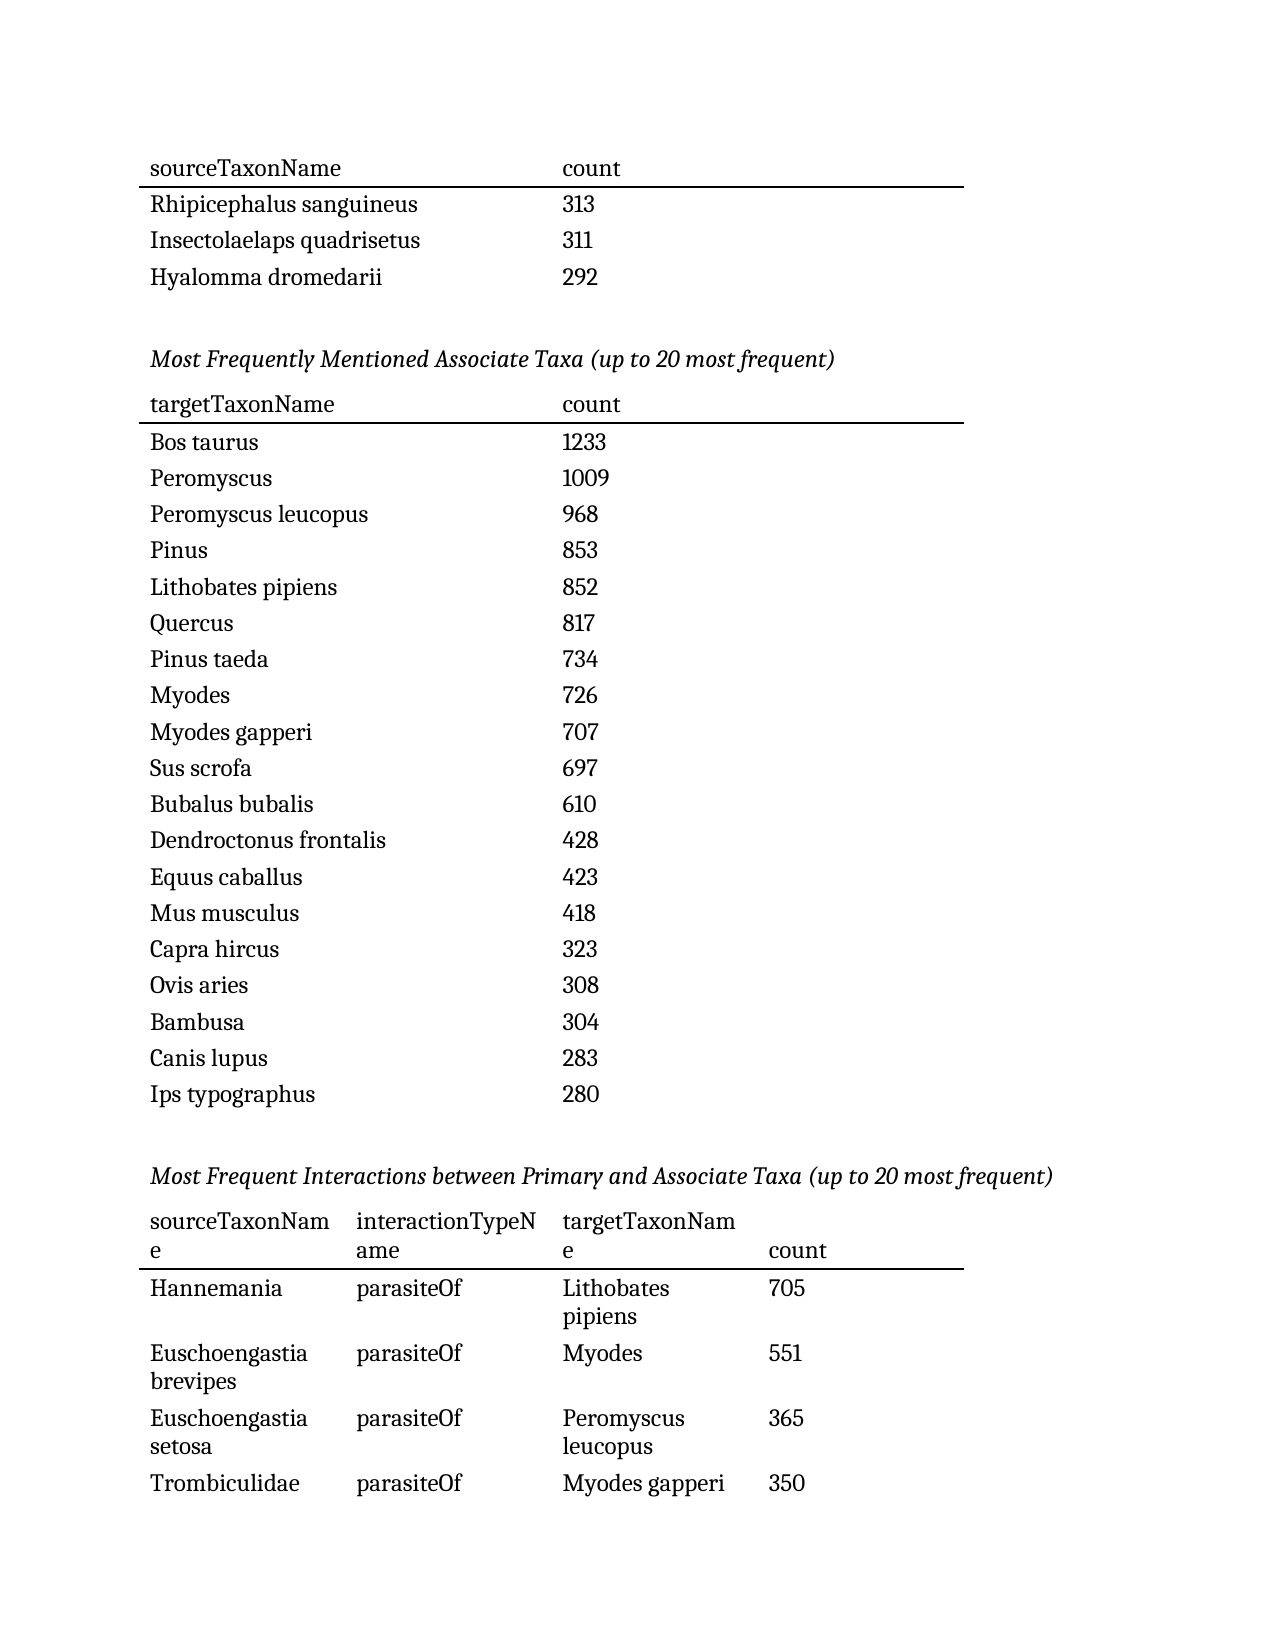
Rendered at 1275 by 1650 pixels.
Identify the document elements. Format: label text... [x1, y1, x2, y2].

text Most Frequently Mentioned Associate Taxa (up to 20 most frequent) [150, 344, 1125, 373]
table_cell 734 [551, 641, 964, 677]
text Most Frequent Interactions between Primary and Associate Taxa (up to 20 most frequent) [150, 1162, 1125, 1191]
table_cell Bubalus bubalis [139, 786, 551, 822]
table_cell 283 [551, 1040, 964, 1076]
table_cell Canis lupus [139, 1040, 551, 1076]
table_cell 418 [551, 895, 964, 931]
table_cell Pinus [139, 533, 551, 569]
table_header count [551, 386, 964, 422]
table_cell Insectolaelaps quadrisetus [139, 223, 551, 259]
table_cell parasiteOf [345, 1465, 551, 1497]
table_cell Lithobates pipiens [551, 1270, 757, 1335]
table_cell Myodes gapperi [139, 714, 551, 750]
table_cell Dendroctonus frontalis [139, 823, 551, 859]
table_header sourceTaxonName [139, 1203, 345, 1268]
table_cell Euschoengastia setosa [139, 1400, 345, 1465]
table_cell Myodes gapperi [551, 1465, 757, 1497]
table_cell parasiteOf [345, 1335, 551, 1400]
table_cell Trombiculidae [139, 1465, 345, 1497]
table_cell Myodes [551, 1335, 757, 1400]
table_header targetTaxonName [139, 386, 551, 422]
table_cell Mus musculus [139, 895, 551, 931]
table_cell 423 [551, 859, 964, 895]
table_cell 817 [551, 605, 964, 641]
table_cell Ovis aries [139, 968, 551, 1004]
table_cell 304 [551, 1004, 964, 1040]
table_cell 350 [758, 1465, 964, 1497]
table_cell 1233 [551, 424, 964, 460]
table_cell Hannemania [139, 1270, 345, 1335]
table_cell 313 [551, 188, 964, 222]
table_header targetTaxonName [551, 1203, 757, 1268]
table_cell 852 [551, 569, 964, 605]
table_cell 292 [551, 259, 964, 295]
table_cell 968 [551, 496, 964, 532]
table_cell parasiteOf [345, 1400, 551, 1465]
table_header sourceTaxonName [139, 150, 551, 186]
table_cell Sus scrofa [139, 750, 551, 786]
table_cell 428 [551, 823, 964, 859]
table_cell 610 [551, 786, 964, 822]
table_cell 311 [551, 223, 964, 259]
table_cell Bambusa [139, 1004, 551, 1040]
table_cell 726 [551, 678, 964, 714]
table_cell 697 [551, 750, 964, 786]
table_cell 365 [758, 1400, 964, 1465]
table_cell Myodes [139, 678, 551, 714]
table_cell 853 [551, 533, 964, 569]
table_cell Pinus taeda [139, 641, 551, 677]
table_cell 308 [551, 968, 964, 1004]
table_cell Peromyscus [139, 460, 551, 496]
table_cell Peromyscus leucopus [551, 1400, 757, 1465]
table_cell Euschoengastia brevipes [139, 1335, 345, 1400]
table_header count [551, 150, 964, 186]
table_cell 280 [551, 1076, 964, 1112]
table_cell 551 [758, 1335, 964, 1400]
table_cell Capra hircus [139, 931, 551, 967]
table_cell Bos taurus [139, 424, 551, 460]
table_cell 707 [551, 714, 964, 750]
table_cell Lithobates pipiens [139, 569, 551, 605]
table_cell parasiteOf [345, 1270, 551, 1335]
table_cell Hyalomma dromedarii [139, 259, 551, 295]
table_cell 323 [551, 931, 964, 967]
table_cell Rhipicephalus sanguineus [139, 188, 551, 222]
table_cell Equus caballus [139, 859, 551, 895]
table_cell 1009 [551, 460, 964, 496]
table_cell 705 [758, 1270, 964, 1335]
table_header count [758, 1203, 964, 1268]
table_cell Quercus [139, 605, 551, 641]
table_cell Ips typographus [139, 1076, 551, 1112]
table_cell Peromyscus leucopus [139, 496, 551, 532]
table_header interactionTypeName [345, 1203, 551, 1268]
